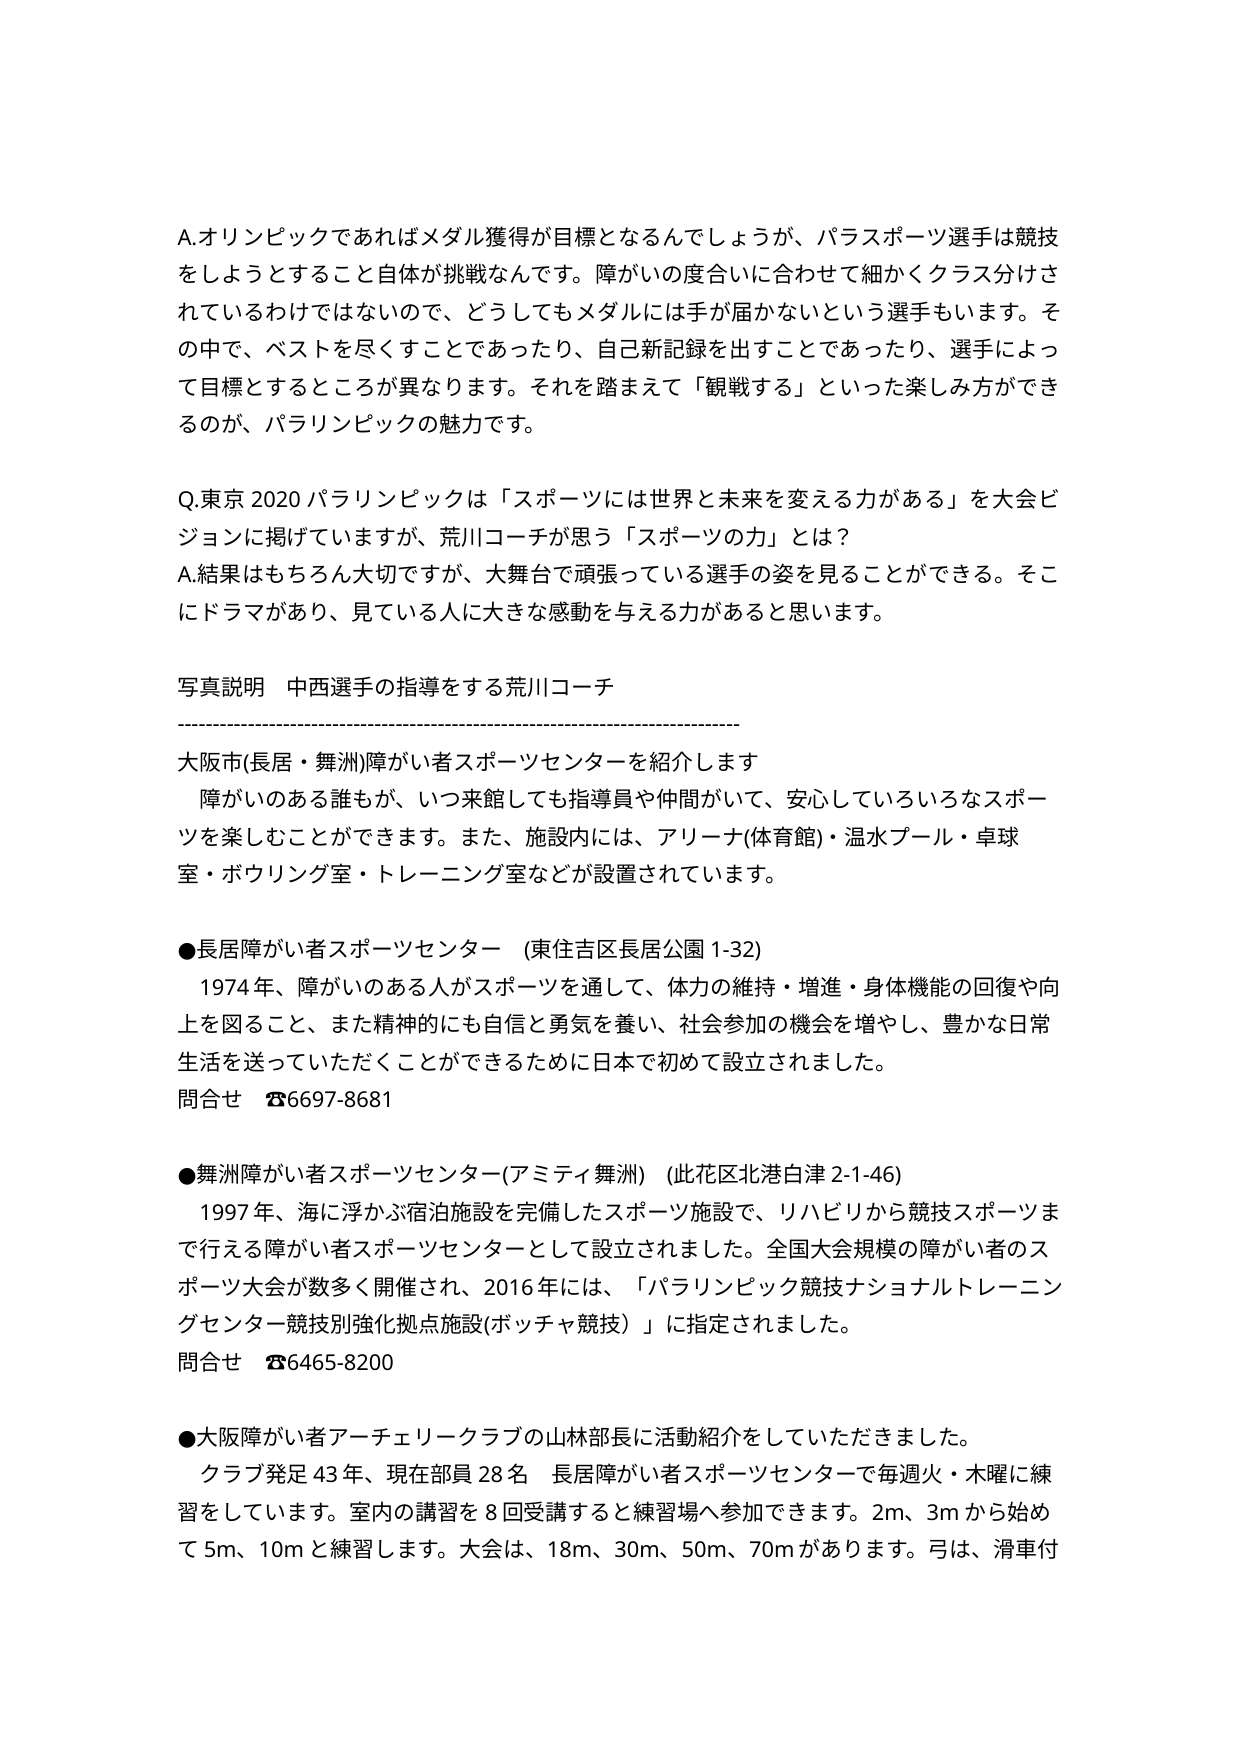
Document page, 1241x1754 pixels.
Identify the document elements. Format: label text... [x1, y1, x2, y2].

text A.結果はもちろん大切ですが、大舞台で頑張っている選手の姿を見ることができる。そこにドラマがあり、見ている人に大きな感動を与える力があると思います。 [177, 554, 1063, 629]
text 問合せ ☎6465-8200 [177, 1342, 1063, 1379]
text ●大阪障がい者アーチェリークラブの山林部長に活動紹介をしていただきました。 [177, 1417, 1063, 1454]
text 障がいのある誰もが、いつ来館しても指導員や仲間がいて、安心していろいろなスポーツを楽しむことができます。また、施設内には、アリーナ(体育館)・温水プール・卓球室・ボウリング室・トレーニング室などが設置されています。 [177, 779, 1063, 892]
text 1974年、障がいのある人がスポーツを通して、体力の維持・増進・身体機能の回復や向上を図ること、また精神的にも自信と勇気を養い、社会参加の機会を増やし、豊かな日常生活を送っていただくことができるために日本で初めて設立されました。 [177, 967, 1063, 1079]
text Q.東京2020パラリンピックは「スポーツには世界と未来を変える力がある」を大会ビジョンに掲げていますが、荒川コーチが思う「スポーツの力」とは？ [177, 479, 1063, 554]
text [177, 1454, 1063, 1567]
text ●長居障がい者スポーツセンター (東住吉区長居公園1-32) [177, 929, 1063, 967]
text 1997年、海に浮かぶ宿泊施設を完備したスポーツ施設で、リハビリから競技スポーツまで行える障がい者スポーツセンターとして設立されました。全国大会規模の障がい者のスポーツ大会が数多く開催され、2016年には、「パラリンピック競技ナショナルトレーニングセンター競技別強化拠点施設(ボッチャ競技）」に指定されました。 [177, 1192, 1063, 1342]
text ●舞洲障がい者スポーツセンター(アミティ舞洲) (此花区北港白津2-1-46) [177, 1154, 1063, 1192]
text 大阪市(長居・舞洲)障がい者スポーツセンターを紹介します [177, 742, 1063, 779]
text A.オリンピックであればメダル獲得が目標となるんでしょうが、パラスポーツ選手は競技をしようとすること自体が挑戦なんです。障がいの度合いに合わせて細かくクラス分けされているわけではないので、どうしてもメダルには手が届かないという選手もいます。その中で、ベストを尽くすことであったり、自己新記録を出すことであったり、選手によって目標とするところが異なります。それを踏まえて「観戦する」といった楽しみ方ができるのが、パラリンピックの魅力です。 [177, 217, 1063, 442]
text -------------------------------------------------------------------------------- [177, 704, 1063, 742]
text 写真説明 中西選手の指導をする荒川コーチ [177, 667, 1063, 704]
text 問合せ ☎6697-8681 [177, 1079, 1063, 1117]
